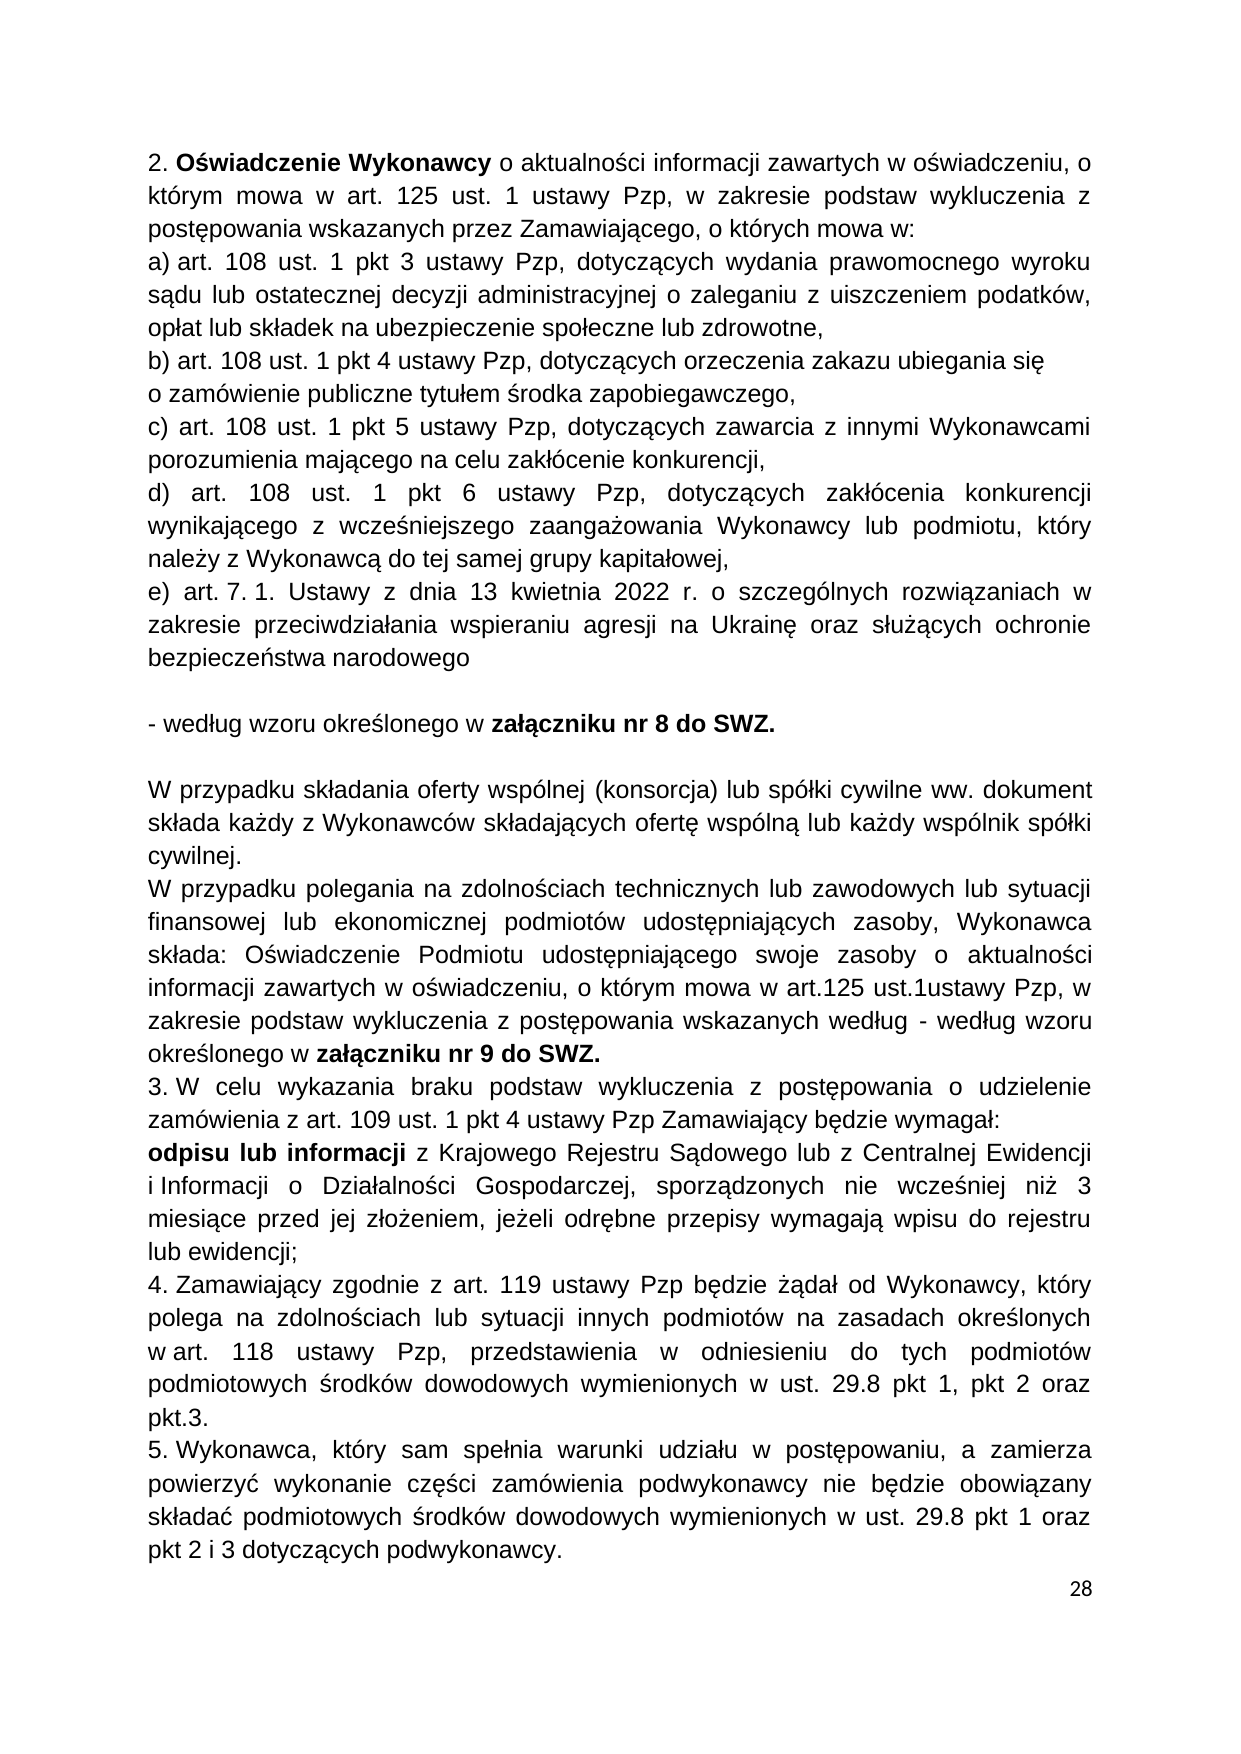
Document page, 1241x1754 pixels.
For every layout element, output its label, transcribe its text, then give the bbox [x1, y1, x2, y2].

text c) art. 108 ust. 1 pkt 5 ustawy Pzp, dotyczących zawarcia z innymi Wykonawcami porozumienia mającego na celu zakłócenie konkurencji, [148, 412, 1092, 474]
text 2. Oświadczenie Wykonawcy o aktualności informacji zawartych w oświadczeniu, o którym mowa w art. 125 ust. 1 ustawy Pzp, w zakresie podstaw wykluczenia z postępowania wskazanych przez Zamawiającego, o których mowa w: [148, 148, 1092, 242]
text - według wzoru określonego w załączniku nr 8 do SWZ. [148, 709, 1092, 738]
text 5. Wykonawca, który sam spełnia warunki udziału w postępowaniu, a zamierza powierzyć wykonanie części zamówienia podwykonawcy nie będzie obowiązany składać podmiotowych środków dowodowych wymienionych w ust. 29.8 pkt 1 oraz pkt 2 i 3 dotyczących podwykonawcy. [148, 1436, 1092, 1563]
text W przypadku składania oferty wspólnej (konsorcja) lub spółki cywilne ww. dokument składa każdy z Wykonawców składających ofertę wspólną lub każdy wspólnik spółki cywilnej. [148, 775, 1092, 870]
text a) art. 108 ust. 1 pkt 3 ustawy Pzp, dotyczących wydania prawomocnego wyroku sądu lub ostatecznej decyzji administracyjnej o zaleganiu z uiszczeniem podatków, opłat lub składek na ubezpieczenie społeczne lub zdrowotne, [148, 247, 1092, 342]
text W przypadku polegania na zdolnościach technicznych lub zawodowych lub sytuacji finansowej lub ekonomicznej podmiotów udostępniających zasoby, Wykonawca składa: Oświadczenie Podmiotu udostępniającego swoje zasoby o aktualności informacji zawartych w oświadczeniu, o którym mowa w art.125 ust.1ustawy Pzp, w zakresie podstaw wykluczenia z postępowania wskazanych według - według wzoru określonego w załączniku nr 9 do SWZ. [148, 874, 1092, 1068]
text 3. W celu wykazania braku podstaw wykluczenia z postępowania o udzielenie zamówienia z art. 109 ust. 1 pkt 4 ustawy Pzp Zamawiający będzie wymagał: [148, 1072, 1092, 1134]
text e) art. 7. 1. Ustawy z dnia 13 kwietnia 2022 r. o szczególnych rozwiązaniach w zakresie przeciwdziałania wspieraniu agresji na Ukrainę oraz służących ochronie bezpieczeństwa narodowego [148, 577, 1092, 672]
text odpisu lub informacji z Krajowego Rejestru Sądowego lub z Centralnej Ewidencji i Informacji o Działalności Gospodarczej, sporządzonych nie wcześniej niż 3 miesiące przed jej złożeniem, jeżeli odrębne przepisy wymagają wpisu do rejestru lub ewidencji; [148, 1138, 1092, 1266]
text d) art. 108 ust. 1 pkt 6 ustawy Pzp, dotyczących zakłócenia konkurencji wynikającego z wcześniejszego zaangażowania Wykonawcy lub podmiotu, który należy z Wykonawcą do tej samej grupy kapitałowej, [148, 478, 1092, 573]
text 4. Zamawiający zgodnie z art. 119 ustawy Pzp będzie żądał od Wykonawcy, który polega na zdolnościach lub sytuacji innych podmiotów na zasadach określonych w art. 118 ustawy Pzp, przedstawienia w odniesieniu do tych podmiotów podmiotowych środków dowodowych wymienionych w ust. 29.8 pkt 1, pkt 2 oraz pkt.3. [148, 1270, 1092, 1431]
text o zamówienie publiczne tytułem środka zapobiegawczego, [148, 379, 1092, 408]
text b) art. 108 ust. 1 pkt 4 ustawy Pzp, dotyczących orzeczenia zakazu ubiegania się [148, 346, 1092, 374]
